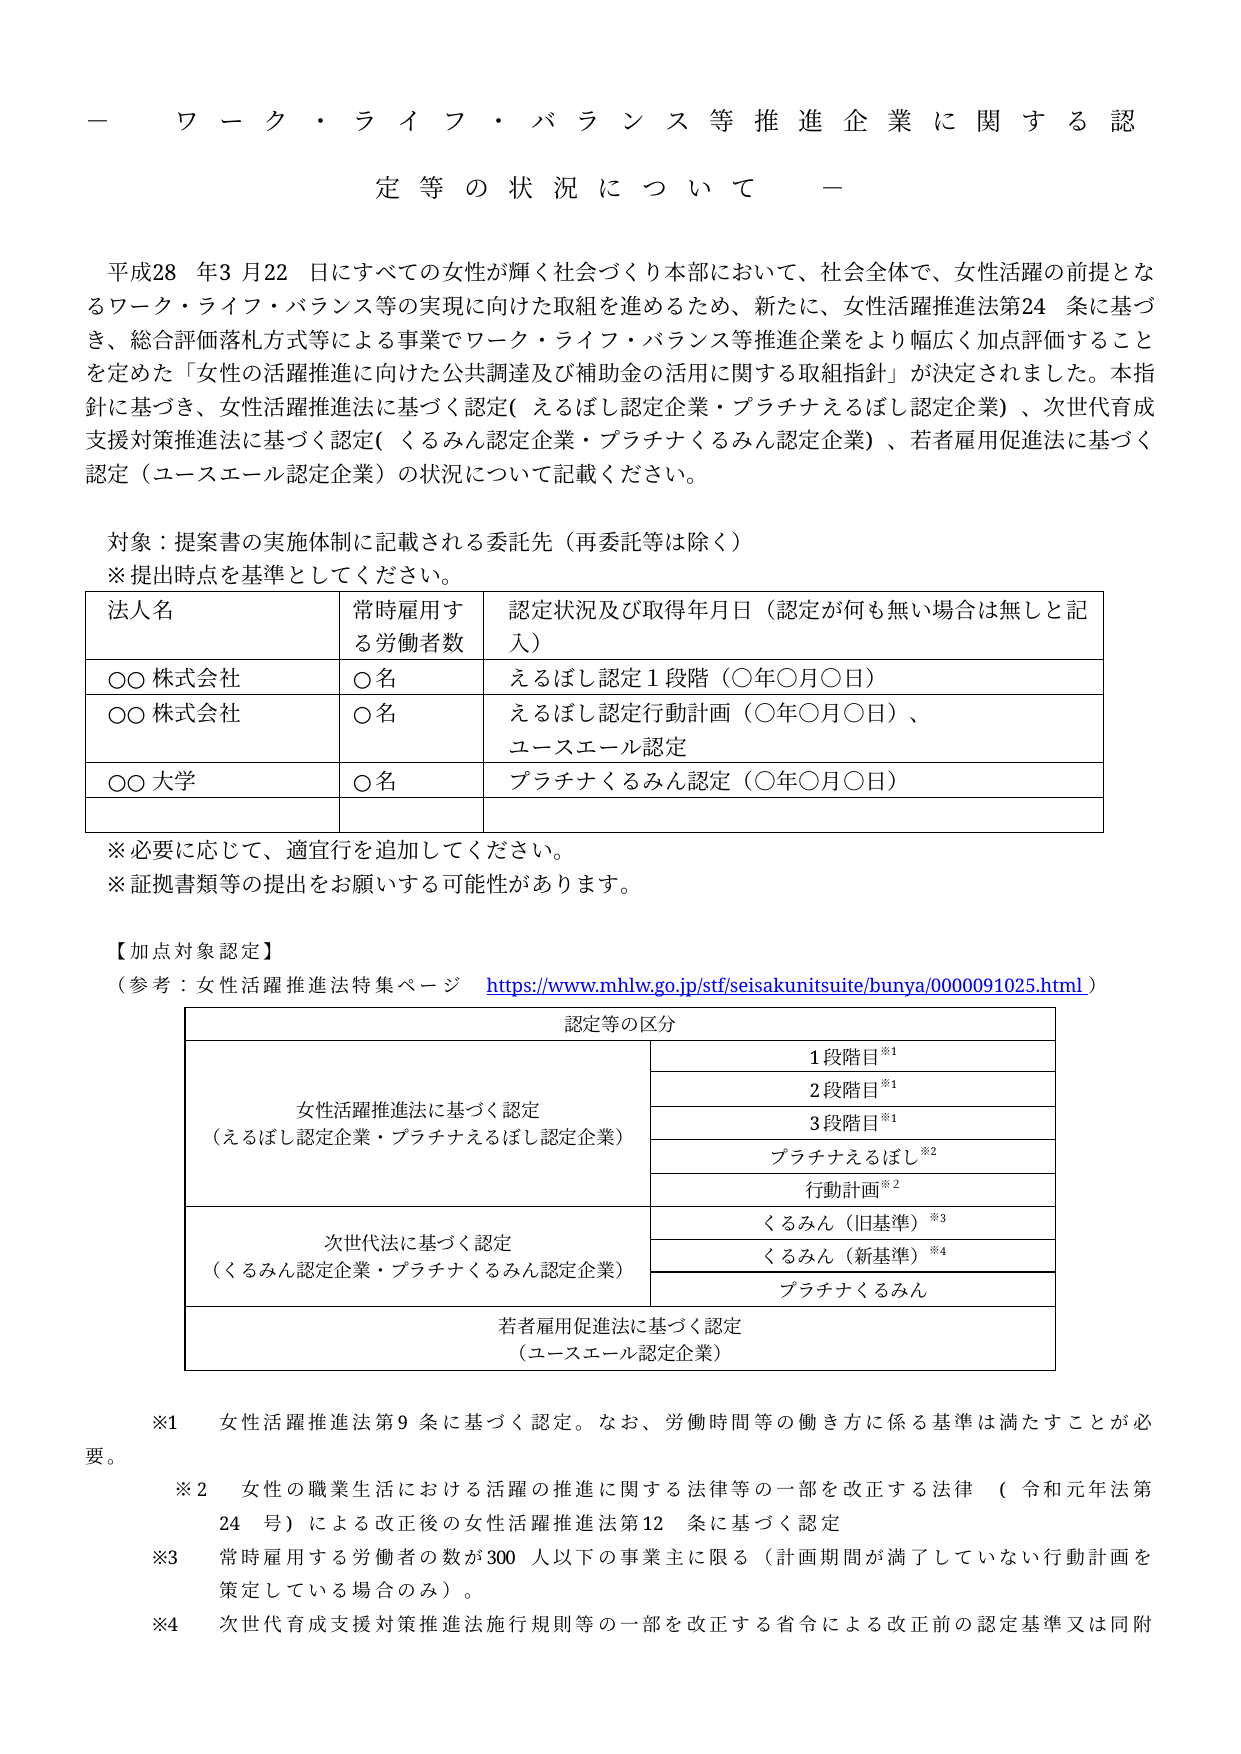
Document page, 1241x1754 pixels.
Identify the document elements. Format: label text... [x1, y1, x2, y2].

table_cell プラチナくるみん [651, 1273, 1055, 1306]
table_cell 行動計画※２ [651, 1174, 1055, 1206]
text 平成28年3月22日にすべての女性が輝く社会づくり本部において、社会全体で、女性活躍の前提となるワーク・ライフ・バランス等の実現に向けた取組を進めるため、新たに、女性活躍推進法第24条に基づき、総合評価落札方式等による事業でワーク・ライフ・バランス等推進企業をより幅広く加点評価することを定めた「女性の活躍推進に向けた公共調達及び補助金の活用に関する取組指針」が決定されました。本指針に基づき、女性活躍推進法に基づく認定(えるぼし認定企業・プラチナえるぼし認定企業)、次世代育成支援対策推進法に基づく認定(くるみん認定企業・プラチナくるみん認定企業)、若者雇用促進法に基づく認定（ユースエール認定企業）の状況について記載ください。 [85, 254, 1155, 490]
table_cell ○○株式会社 [86, 695, 339, 762]
text （参考：女性活躍推進法特集ページ https://www.mhlw.go.jp/stf/seisakunitsuite/bunya/0000091025.html） [107, 967, 1155, 1001]
table_cell ○名 [340, 660, 483, 694]
table_header 認定等の区分 [186, 1008, 1055, 1040]
table_header 法人名 [86, 592, 339, 659]
table_cell くるみん（新基準）※4 [651, 1240, 1055, 1271]
table_header 認定状況及び取得年月日（認定が何も無い場合は無しと記入） [484, 592, 1103, 659]
text ※必要に応じて、適宜行を追加してください。 [85, 833, 1155, 866]
table_cell くるみん（旧基準）※3 [651, 1207, 1055, 1238]
table_cell 2段階目※1 [651, 1072, 1055, 1106]
table_cell 女性活躍推進法に基づく認定 （えるぼし認定企業・プラチナえるぼし認定企業） [186, 1041, 650, 1206]
table_header 常時雇用する労働者数 [340, 592, 483, 659]
text － ワーク・ライフ・バランス等推進企業に関する認定等の状況について － [85, 86, 1155, 221]
text ※証拠書類等の提出をお願いする可能性があります。 [85, 866, 1155, 900]
text ※3 常時雇用する労働者の数が300 人以下の事業主に限る（計画期間が満了していない行動計画を策定している場合のみ）。 [145, 1539, 1155, 1607]
table_cell ○名 [340, 763, 483, 797]
table_cell ○○株式会社 [86, 660, 339, 694]
table_cell プラチナくるみん認定（○年○月○日） [484, 763, 1103, 797]
table_cell 1段階目※1 [651, 1041, 1055, 1071]
table_cell 次世代法に基づく認定 （くるみん認定企業・プラチナくるみん認定企業） [186, 1207, 650, 1306]
text 【加点対象認定】 [107, 934, 1155, 967]
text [145, 1607, 1155, 1640]
table_cell プラチナえるぼし※2 [651, 1140, 1055, 1173]
table_cell 若者雇用促進法に基づく認定 （ユースエール認定企業） [186, 1307, 1055, 1370]
table_cell 3段階目※1 [651, 1107, 1055, 1138]
table_cell えるぼし認定１段階（○年○月○日） [484, 660, 1103, 694]
table_cell えるぼし認定行動計画（○年○月○日）、 ユースエール認定 [484, 695, 1103, 762]
table_cell ○○大学 [86, 763, 339, 797]
table_cell ○名 [340, 695, 483, 762]
text ※2 女性の職業生活における活躍の推進に関する法律等の一部を改正する法律 (令和元年法第24 号)による改正後の女性活躍推進法第12 条に基づく認定 [115, 1472, 1155, 1539]
text ※1 女性活躍推進法第9条に基づく認定。なお、労働時間等の働き方に係る基準は満たすことが必要。 [85, 1405, 1155, 1472]
table_cell [86, 798, 339, 832]
text 対象：提案書の実施体制に記載される委託先（再委託等は除く） [85, 524, 1155, 557]
table_cell [484, 798, 1103, 832]
table_cell [340, 798, 483, 832]
text ※提出時点を基準としてください。 [85, 557, 1155, 591]
